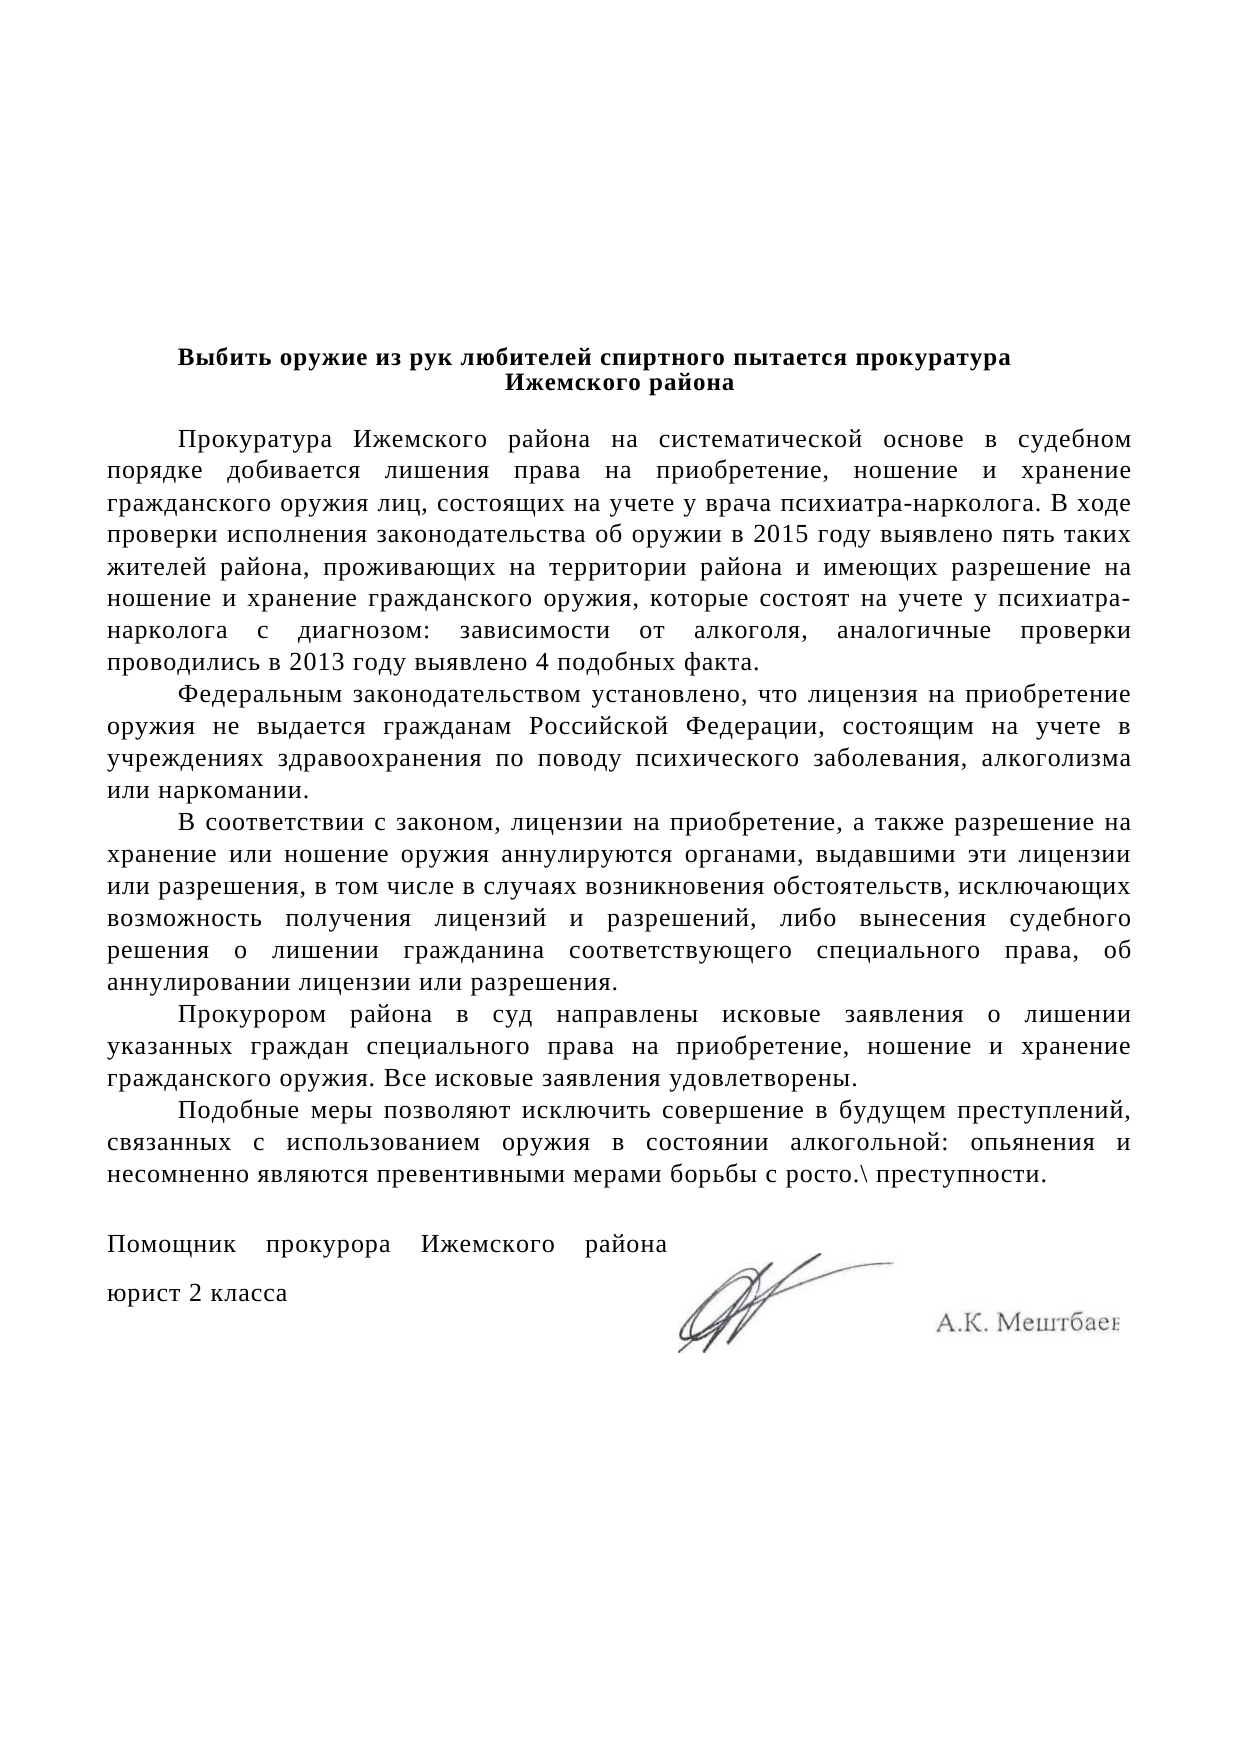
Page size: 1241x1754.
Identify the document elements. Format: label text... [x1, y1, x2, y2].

text Помощник прокурора Ижемского района юрист 2 класса [107, 1212, 1133, 1311]
text Федеральным законодательством установлено, что лицензия на приобретение оружия не выдается гражданам Российской Федерации, состоящим на учете в учреждениях здравоохранения по поводу психического заболевания, алкоголизма или наркомании. [107, 677, 1133, 805]
text Выбить оружие из рук любителей спиртного пытается прокуратура [107, 345, 1137, 370]
text Прокурором района в суд направлены исковые заявления о лишении указанных граждан специального права на приобретение, ношение и хранение гражданского оружия. Все исковые заявления удовлетворены. [107, 997, 1133, 1093]
text Подобные меры позволяют исключить совершение в будущем преступлений, связанных с использованием оружия в состоянии алкогольной: опьянения и несомненно являются превентивными мерами борьбы с росто.\ преступности. [107, 1093, 1133, 1189]
text Прокуратура Ижемского района на систематической основе в судебном порядке добивается лишения права на приобретение, ношение и хранение гражданского оружия лиц, состоящих на учете у врача психиатра-нарколога. В ходе проверки исполнения законодательства об оружии в 2015 году выявлено пять таких жителей района, проживающих на территории района и имеющих разрешение на ношение и хранение гражданского оружия, которые состоят на учете у психиатра-нарколога с диагнозом: зависимости от алкоголя, аналогичные проверки проводились в 2013 году выявлено 4 подобных факта. [107, 421, 1133, 677]
text Ижемского района [103, 371, 1137, 396]
picture [678, 1311, 1120, 1353]
text В соответствии с законом, лицензии на приобретение, а также разрешение на хранение или ношение оружия аннулируются органами, выдавшими эти лицензии или разрешения, в том числе в случаях возникновения обстоятельств, исключающих возможность получения лицензий и разрешений, либо вынесения судебного решения о лишении гражданина соответствующего специального права, об аннулировании лицензии или разрешения. [107, 805, 1133, 997]
